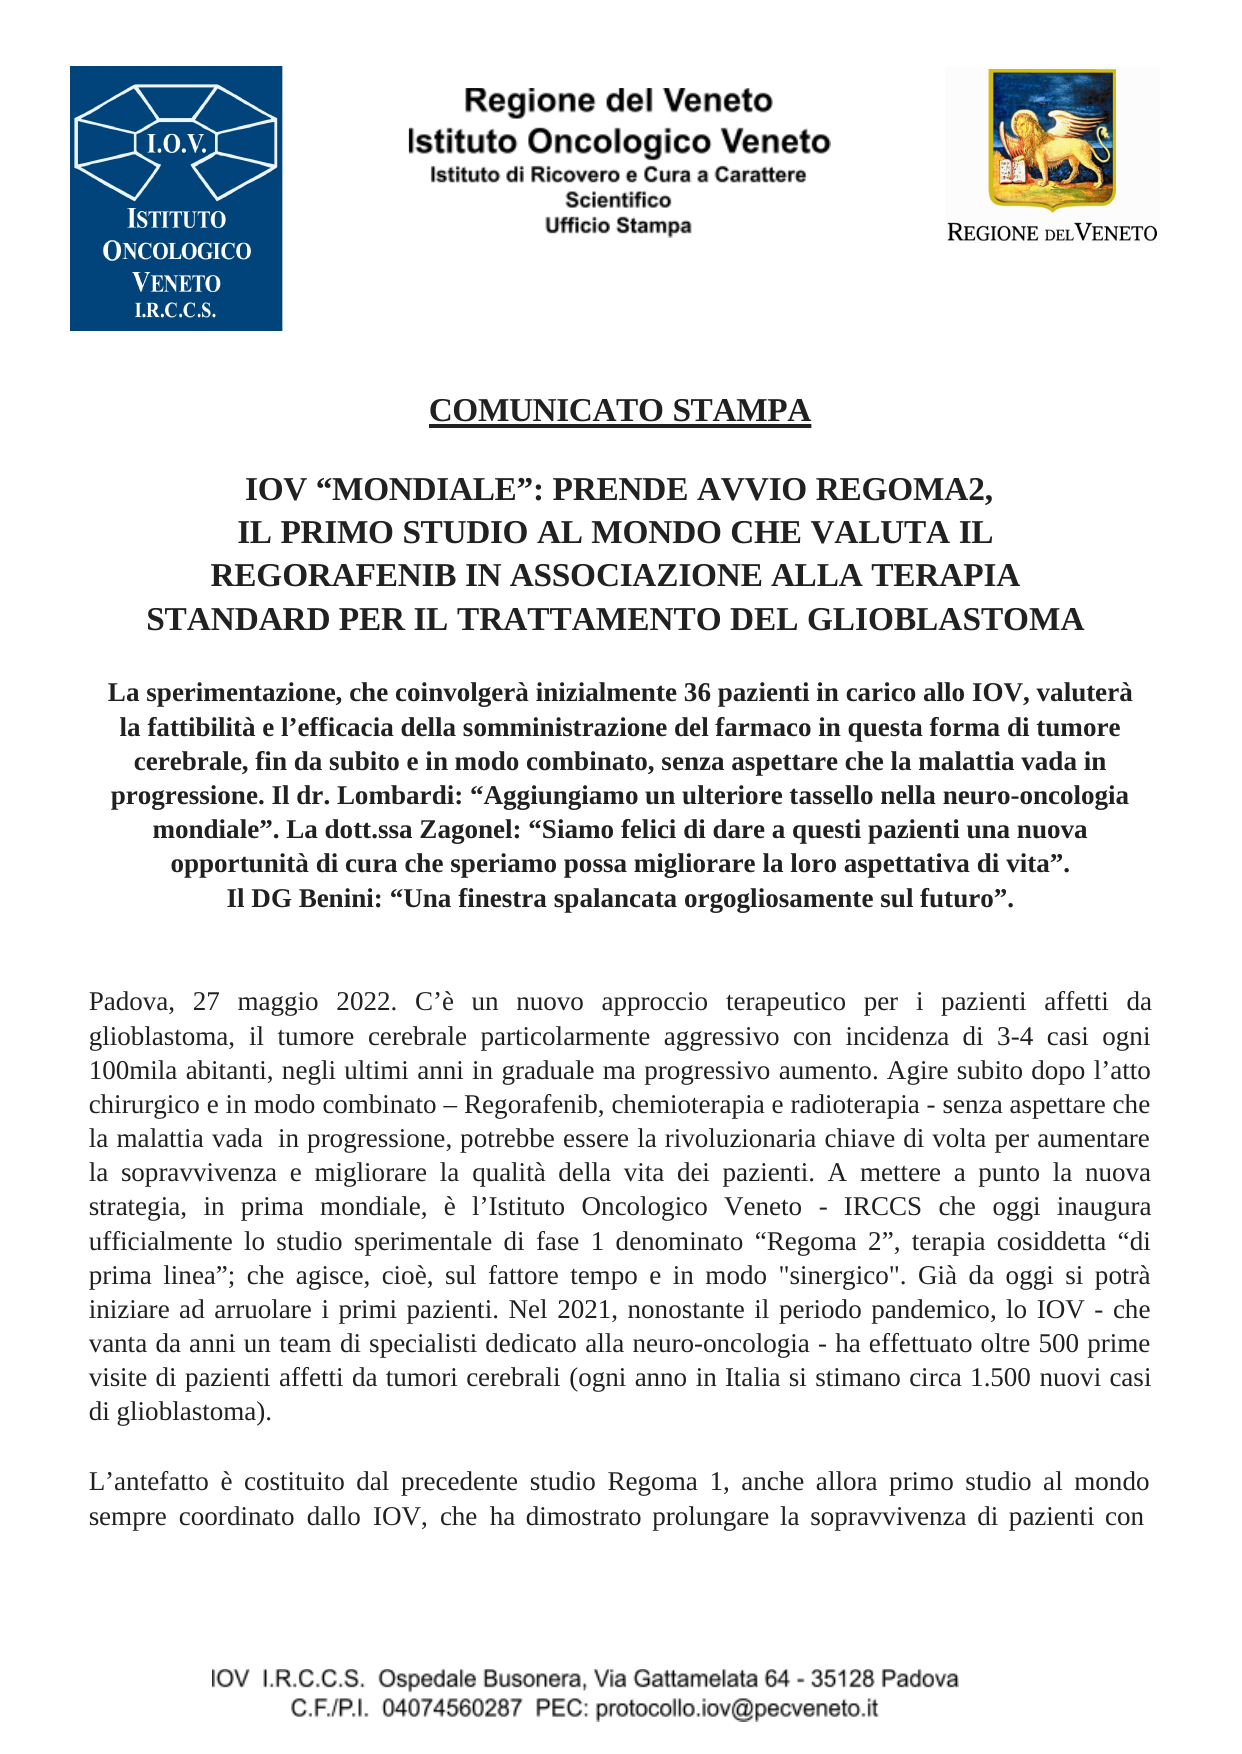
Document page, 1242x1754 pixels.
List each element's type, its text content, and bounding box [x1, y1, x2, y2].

picture [212, 1669, 959, 1722]
text Il DG Benini: “Una finestra spalancata orgogliosamente sul futuro”. [114, 882, 1126, 913]
text COMUNICATO STAMPA [114, 391, 1126, 429]
text IOV “MONDIALE”: PRENDE AVVIO REGOMA2, [114, 469, 1124, 507]
picture [408, 88, 831, 238]
picture [945, 67, 1161, 243]
text Padova, 27 maggio 2022. C’è un nuovo approccio terapeutico per i pazienti affetti da glioblastoma, il tumore cerebrale particolarmente aggressivo con incidenza di 3-4 casi ogni 100mila abitanti, negli ultimi anni in graduale ma progressivo aumento. Agire subito dopo l’atto chirurgico e in modo combinato – Regorafenib, chemioterapia e radioterapia - senza aspettare che la malattia vada in progressione, potrebbe essere la rivoluzionaria chiave di volta per aumentare la sopravvivenza e migliorare la qualità della vita dei pazienti. A mettere a punto la nuova strategia, in prima mondiale, è l’Istituto Oncologico Veneto - IRCCS che oggi inaugura ufficialmente lo studio sperimentale di fase 1 denominato “Regoma 2”, terapia cosiddetta “di prima linea”; che agisce, cioè, sul fattore tempo e in modo "sinergico". Già da oggi si potrà iniziare ad arruolare i primi pazienti. Nel 2021, nonostante il periodo pandemico, lo IOV - che vanta da anni un team di specialisti dedicato alla neuro-oncologia - ha effettuato oltre 500 prime visite di pazienti affetti da tumori cerebrali (ogni anno in Italia si stimano circa 1.500 nuovi casi di glioblastoma). [88, 985, 1152, 1427]
picture [70, 66, 283, 331]
text La sperimentazione, che coinvolgerà inizialmente 36 pazienti in carico allo IOV, valuterà la fattibilità e l’efficacia della somministrazione del farmaco in questa forma di tumore cerebrale, fin da subito e in modo combinato, senza aspettare che la malattia vada in progressione. Il dr. Lombardi: “Aggiungiamo un ulteriore tassello nella neuro-oncologia mondiale”. La dott.ssa Zagonel: “Siamo felici di dare a questi pazienti una nuova opportunità di cura che speriamo possa migliorare la loro aspettativa di vita”. [97, 677, 1143, 878]
subtitle IL PRIMO STUDIO AL MONDO CHE VALUTA IL REGORAFENIB IN ASSOCIAZIONE ALLA TERAPIA STANDARD PER IL TRATTAMENTO DEL GLIOBLASTOMA [114, 512, 1116, 637]
text L’antefatto è costituito dal precedente studio Regoma 1, anche allora primo studio al mondo sempre coordinato dallo IOV, che ha dimostrato prolungare la sopravvivenza di pazienti con [88, 1466, 1152, 1531]
